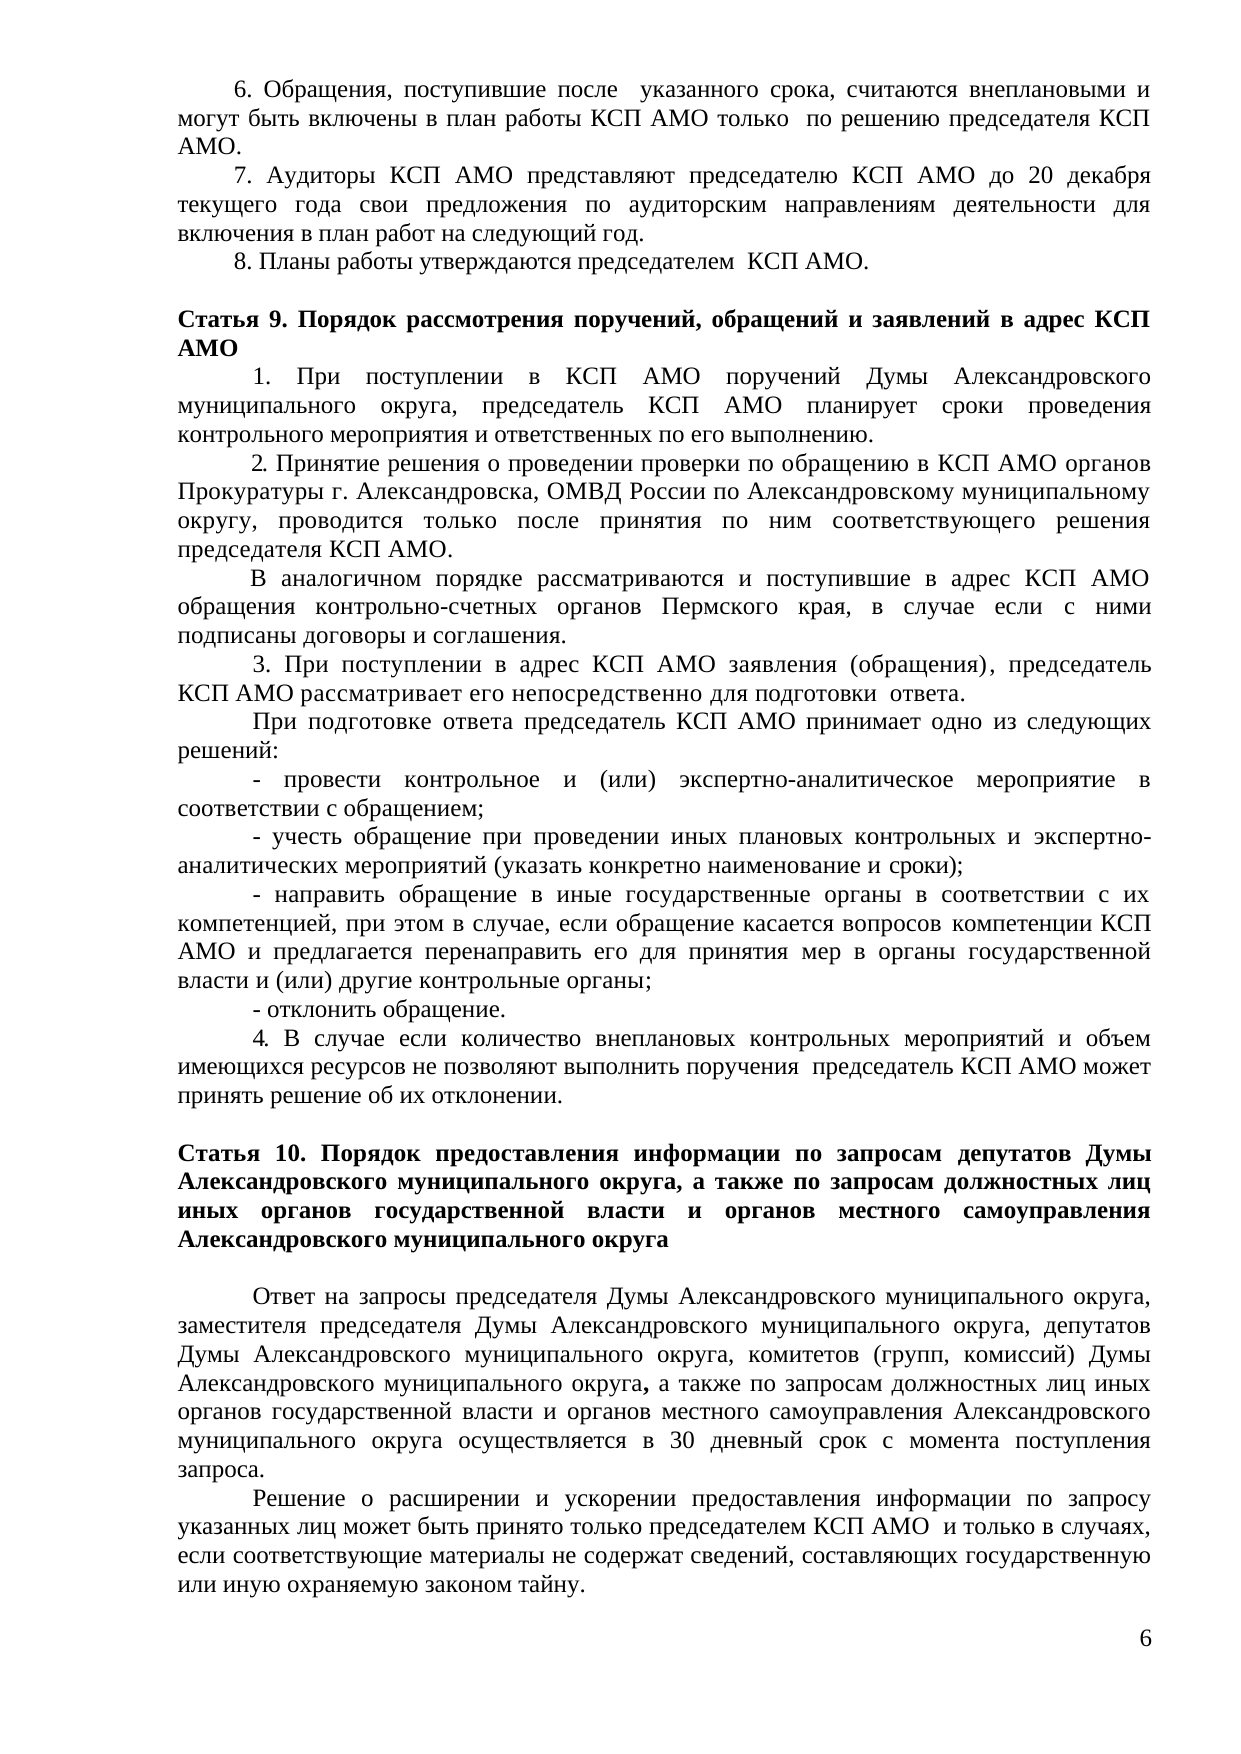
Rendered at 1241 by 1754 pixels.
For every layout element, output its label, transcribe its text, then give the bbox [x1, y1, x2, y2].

text - направить обращение в иные государственные органы в соответствии с их компетенцией, при этом в случае, если обращение касается вопросов компетенции КСП АМО и предлагается перенаправить его для принятия мер в органы государственной власти и (или) другие контрольные органы; [177, 879, 1152, 994]
text 2. Принятие решения о проведении проверки по обращению в КСП АМО органов Прокуратуры г. Александровска, ОМВД России по Александровскому муниципальному округу, проводится только после принятия по ним соответствующего решения председателя КСП АМО. [177, 448, 1152, 563]
text - учесть обращение при проведении иных плановых контрольных и экспертно-аналитических мероприятий (указать конкретно наименование и сроки); [177, 821, 1152, 879]
text 6. Обращения, поступившие после указанного срока, считаются внеплановыми и могут быть включены в план работы КСП АМО только по решению председателя КСП АМО. [177, 74, 1152, 160]
text 1. При поступлении в КСП АМО поручений Думы Александровского муниципального округа, председатель КСП АМО планирует сроки проведения контрольного мероприятия и ответственных по его выполнению. [177, 361, 1152, 448]
text 8. Планы работы утверждаются председателем КСП АМО. [177, 246, 1152, 275]
text Статья 10. Порядок предоставления информации по запросам депутатов Думы Александровского муниципального округа, а также по запросам должностных лиц иных органов государственной власти и органов местного самоуправления Александровского муниципального округа [177, 1138, 1152, 1253]
text В аналогичном порядке рассматриваются и поступившие в адрес КСП АМО обращения контрольно-счетных органов Пермского края, в случае если с ними подписаны договоры и соглашения. [177, 563, 1152, 649]
text При подготовке ответа председатель КСП АМО принимает одно из следующих решений: [177, 706, 1152, 764]
text 4. В случае если количество внеплановых контрольных мероприятий и объем имеющихся ресурсов не позволяют выполнить поручения председатель КСП АМО может принять решение об их отклонении. [177, 1023, 1152, 1109]
text Статья 9. Порядок рассмотрения поручений, обращений и заявлений в адрес КСП АМО [177, 304, 1152, 361]
text - провести контрольное и (или) экспертно-аналитическое мероприятие в соответствии с обращением; [177, 764, 1152, 821]
text 3. При поступлении в адрес КСП АМО заявления (обращения), председатель КСП АМО рассматривает его непосредственно для подготовки ответа. [177, 649, 1152, 706]
text - отклонить обращение. [177, 994, 1152, 1023]
text Ответ на запросы председателя Думы Александровского муниципального округа, заместителя председателя Думы Александровского муниципального округа, депутатов Думы Александровского муниципального округа, комитетов (групп, комиссий) Думы Александровского муниципального округа, а также по запросам должностных лиц иных органов государственной власти и органов местного самоуправления Александровского муниципального округа осуществляется в 30 дневный срок с момента поступления запроса. [177, 1281, 1152, 1483]
text 7. Аудиторы КСП АМО представляют председателю КСП АМО до 20 декабря текущего года свои предложения по аудиторским направлениям деятельности для включения в план работ на следующий год. [177, 160, 1152, 246]
text Решение о расширении и ускорении предоставления информации по запросу указанных лиц может быть принято только председателем КСП АМО и только в случаях, если соответствующие материалы не содержат сведений, составляющих государственную или иную охраняемую законом тайну. [177, 1483, 1152, 1598]
